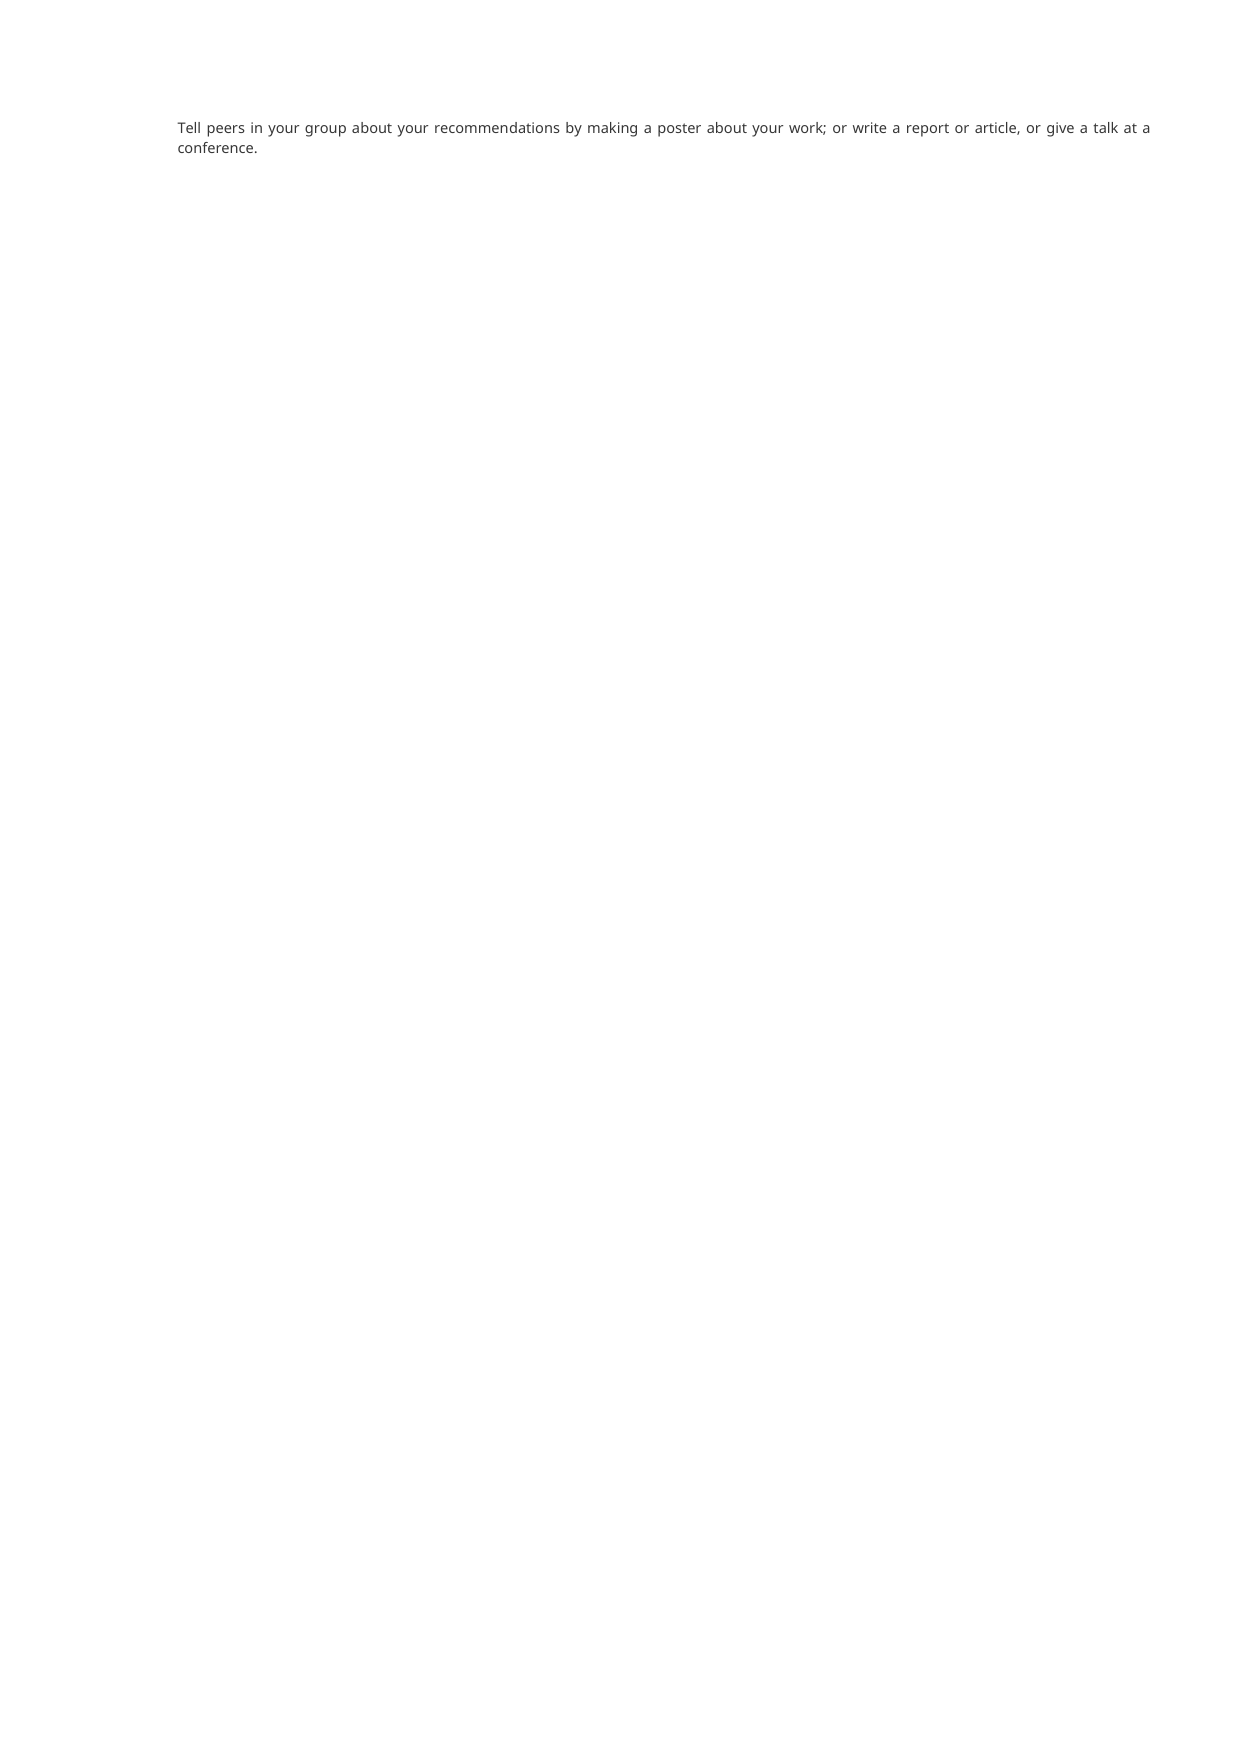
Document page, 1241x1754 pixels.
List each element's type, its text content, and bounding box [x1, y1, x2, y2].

text Tell peers in your group about your recommendations by making a poster about your work; or write a report or article, or give a talk at a conference. [177, 118, 1152, 158]
